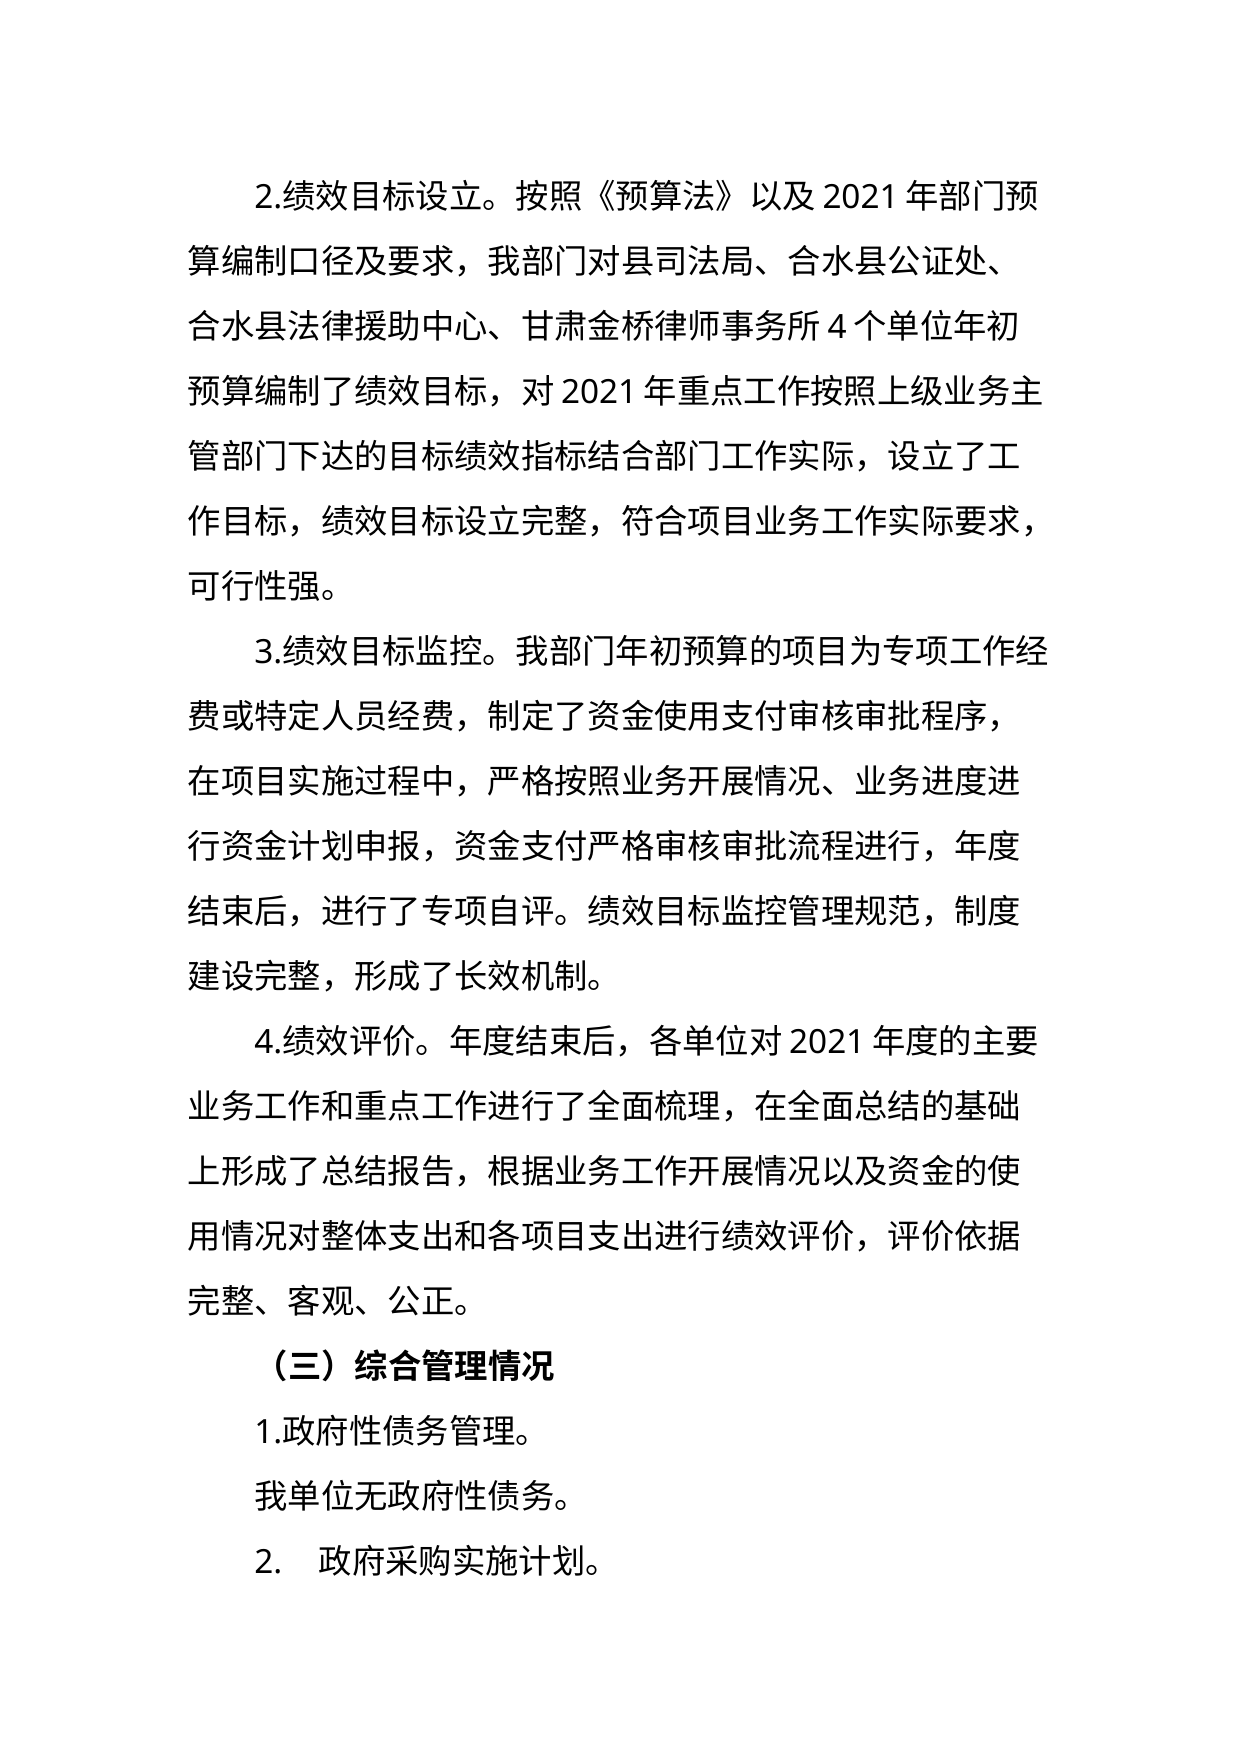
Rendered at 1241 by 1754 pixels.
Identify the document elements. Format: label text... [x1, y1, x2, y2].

text 1.政府性债务管理。 [187, 1397, 1053, 1462]
text （三）综合管理情况 [187, 1332, 1053, 1397]
text 3.绩效目标监控。我部门年初预算的项目为专项工作经费或特定人员经费，制定了资金使用支付审核审批程序，在项目实施过程中，严格按照业务开展情况、业务进度进行资金计划申报，资金支付严格审核审批流程进行，年度结束后，进行了专项自评。绩效目标监控管理规范，制度建设完整，形成了长效机制。 [187, 617, 1053, 1007]
text 2.绩效目标设立。按照《预算法》以及2021年部门预算编制口径及要求，我部门对县司法局、合水县公证处、合水县法律援助中心、甘肃金桥律师事务所4个单位年初预算编制了绩效目标，对2021年重点工作按照上级业务主管部门下达的目标绩效指标结合部门工作实际，设立了工作目标，绩效目标设立完整，符合项目业务工作实际要求，可行性强。 [187, 162, 1053, 617]
text 我单位无政府性债务。 [187, 1462, 1053, 1527]
text 4.绩效评价。年度结束后，各单位对2021年度的主要业务工作和重点工作进行了全面梳理，在全面总结的基础上形成了总结报告，根据业务工作开展情况以及资金的使用情况对整体支出和各项目支出进行绩效评价，评价依据完整、客观、公正。 [187, 1007, 1053, 1332]
list 政府采购实施计划。 [187, 1527, 1053, 1592]
